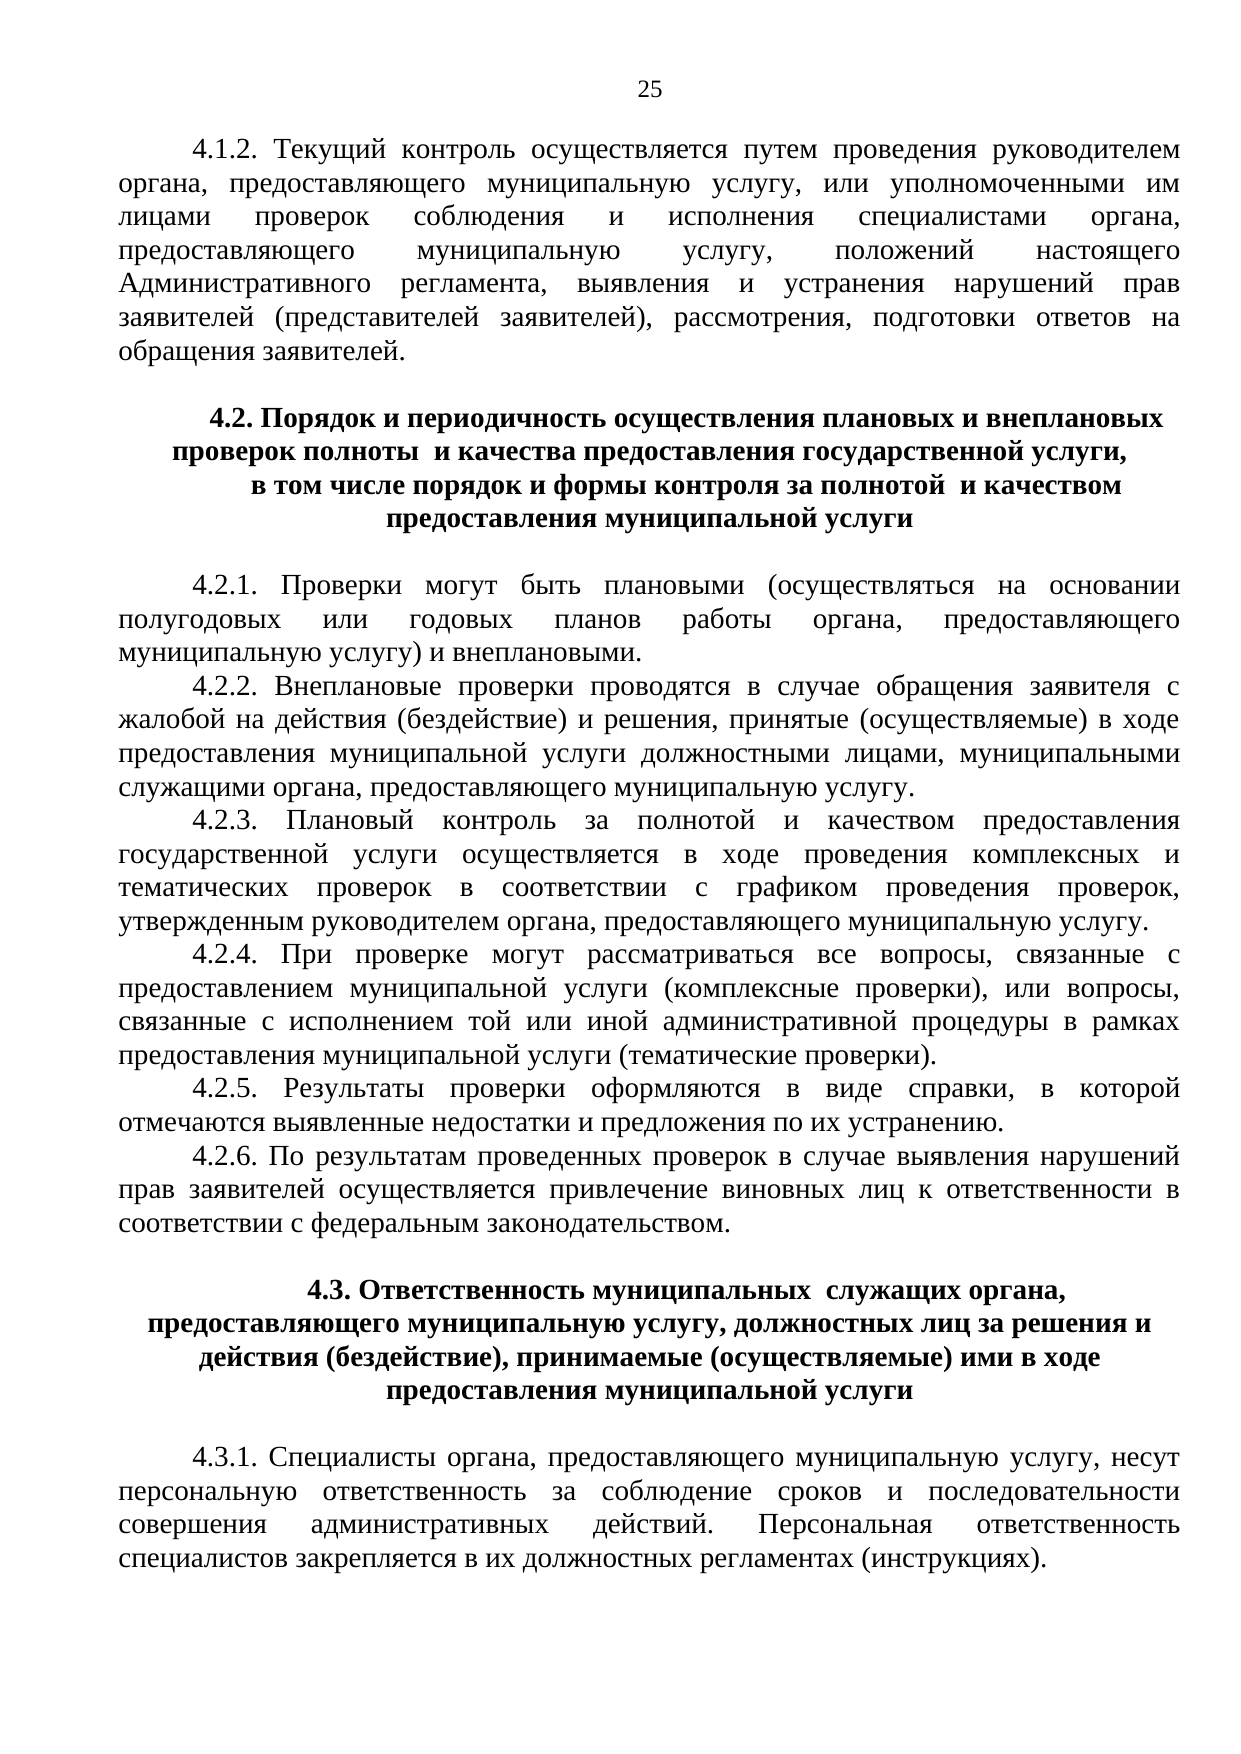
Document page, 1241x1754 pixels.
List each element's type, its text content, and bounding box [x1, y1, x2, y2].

text 4.3. Ответственность муниципальных служащих органа, предоставляющего муниципальную услугу, должностных лиц за решения и действия (бездействие), принимаемые (осуществляемые) ими в ходе предоставления муниципальной услуги [118, 1272, 1181, 1406]
text 4.2.5. Результаты проверки оформляются в виде справки, в которой отмечаются выявленные недостатки и предложения по их устранению. [118, 1071, 1181, 1138]
text 4.2.6. По результатам проведенных проверок в случае выявления нарушений прав заявителей осуществляется привлечение виновных лиц к ответственности в соответствии с федеральным законодательством. [118, 1138, 1181, 1238]
text 4.2.4. При проверке могут рассматриваться все вопросы, связанные с предоставлением муниципальной услуги (комплексные проверки), или вопросы, связанные с исполнением той или иной административной процедуры в рамках предоставления муниципальной услуги (тематические проверки). [118, 936, 1181, 1071]
text 4.2.3. Плановый контроль за полнотой и качеством предоставления государственной услуги осуществляется в ходе проведения комплексных и тематических проверок в соответствии с графиком проведения проверок, утвержденным руководителем органа, предоставляющего муниципальную услугу. [118, 802, 1181, 936]
text 4.3.1. Специалисты органа, предоставляющего муниципальную услугу, несут персональную ответственность за соблюдение сроков и последовательности совершения административных действий. Персональная ответственность специалистов закрепляется в их должностных регламентах (инструкциях). [118, 1439, 1181, 1574]
text в том числе порядок и формы контроля за полнотой и качеством предоставления муниципальной услуги [118, 467, 1181, 534]
text 4.2.1. Проверки могут быть плановыми (осуществляться на основании полугодовых или годовых планов работы органа, предоставляющего муниципальную услугу) и внеплановыми. [118, 567, 1181, 668]
text 4.2.2. Внеплановые проверки проводятся в случае обращения заявителя с жалобой на действия (бездействие) и решения, принятые (осуществляемые) в ходе предоставления муниципальной услуги должностными лицами, муниципальными служащими органа, предоставляющего муниципальную услугу. [118, 668, 1181, 802]
text 4.2. Порядок и периодичность осуществления плановых и внеплановых проверок полноты и качества предоставления государственной услуги, [118, 400, 1181, 467]
text 4.1.2. Текущий контроль осуществляется путем проведения руководителем органа, предоставляющего муниципальную услугу, или уполномоченными им лицами проверок соблюдения и исполнения специалистами органа, предоставляющего муниципальную услугу, положений настоящего Административного регламента, выявления и устранения нарушений прав заявителей (представителей заявителей), рассмотрения, подготовки ответов на обращения заявителей. [118, 131, 1181, 366]
